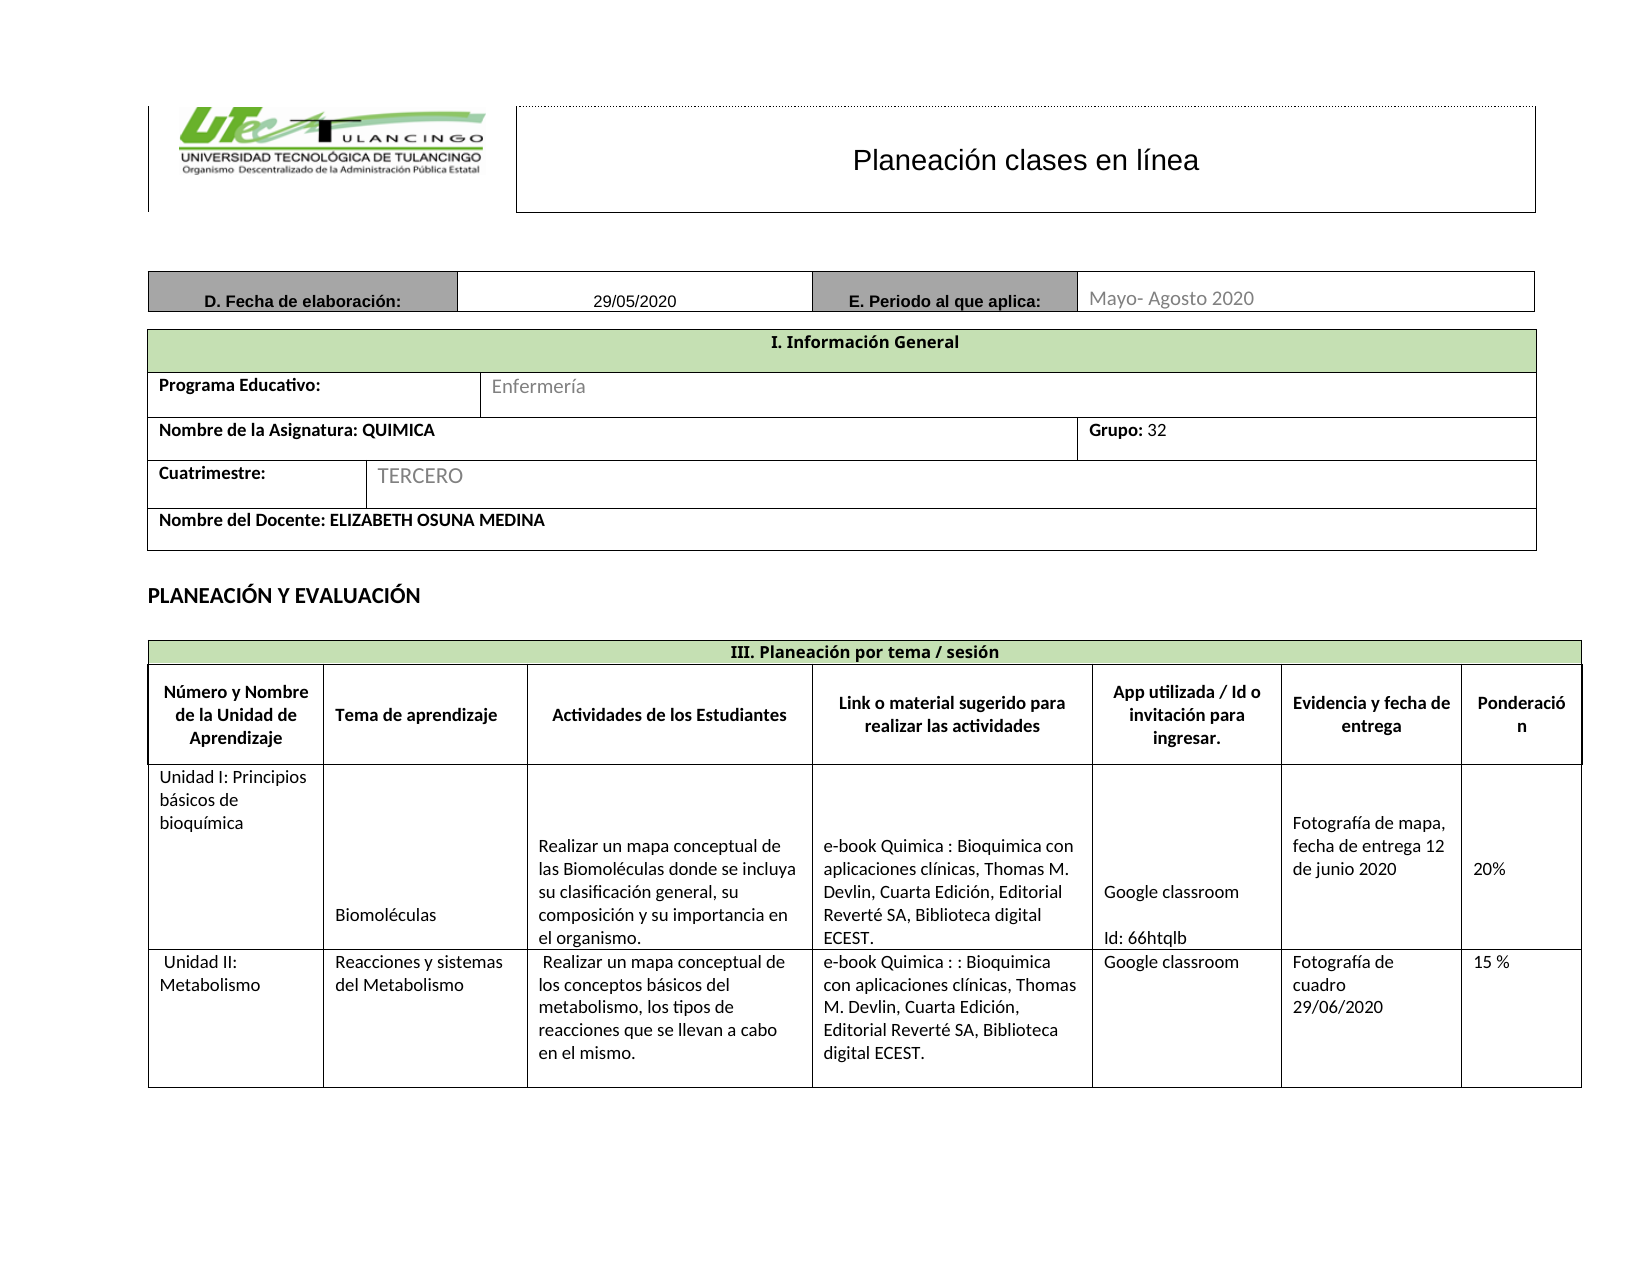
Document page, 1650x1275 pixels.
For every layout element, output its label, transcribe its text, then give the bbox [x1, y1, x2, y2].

table_cell Realizar un mapa conceptual de las Biomoléculas donde se incluya su clasificación general, su composición y su importancia en el organismo. [528, 765, 812, 949]
table_cell Fotografía de cuadro 29/06/2020 [1282, 950, 1461, 1087]
table_cell Unidad II: Metabolismo [149, 950, 323, 1087]
table_cell Ponderación [1462, 665, 1581, 764]
table_cell Fotografía de mapa, fecha de entrega 12 de junio 2020 [1282, 765, 1461, 949]
table_cell Cuatrimestre: [148, 461, 366, 508]
table_cell Tema de aprendizaje [324, 665, 527, 764]
table_cell Google classroom Id: 66htqlb [1093, 765, 1281, 949]
table_cell Número y Nombre de la Unidad de Aprendizaje [149, 665, 323, 764]
table_cell Realizar un mapa conceptual de los conceptos básicos del metabolismo, los tipos de reacciones que se llevan a cabo en el mismo. [528, 950, 812, 1087]
table_header 29/05/2020 [458, 272, 812, 311]
table_cell 15 % [1462, 950, 1581, 1087]
table_cell Nombre del Docente: ELIZABETH OSUNA MEDINA [148, 509, 1536, 550]
table_cell App utilizada / Id o invitación para ingresar. [1093, 665, 1281, 764]
table_header E. Periodo al que aplica: [813, 272, 1077, 311]
table_header Mayo- Agosto 2020 [1078, 272, 1534, 311]
table_cell Enfermería [481, 373, 1536, 417]
text PLANEACIÓN Y EVALUACIÓN [148, 582, 1502, 609]
table_header D. Fecha de elaboración: [149, 272, 457, 311]
table_cell Nombre de la Asignatura: QUIMICA [148, 418, 1077, 460]
table_cell Actividades de los Estudiantes [528, 665, 812, 764]
table_cell e-book Quimica : Bioquimica con aplicaciones clínicas, Thomas M. Devlin, Cuarta Edición, Editorial Reverté SA, Biblioteca digital ECEST. [813, 765, 1092, 949]
table_cell Programa Educativo: [148, 373, 480, 417]
table_cell Link o material sugerido para realizar las actividades [813, 665, 1092, 764]
table_cell 20% [1462, 765, 1581, 949]
table_cell Reacciones y sistemas del Metabolismo [324, 950, 527, 1087]
table_header III. Planeación por tema / sesión [149, 641, 1581, 663]
table_cell Grupo: 32 [1078, 418, 1536, 460]
table_cell TERCERO [367, 461, 1536, 508]
picture [179, 107, 486, 175]
table_cell Google classroom [1093, 950, 1281, 1087]
table_header I. Información General [148, 330, 1536, 372]
table_cell Unidad I: Principios básicos de bioquímica [149, 765, 323, 949]
table_cell e-book Quimica : : Bioquimica con aplicaciones clínicas, Thomas M. Devlin, Cuarta Edición, Editorial Reverté SA, Biblioteca digital ECEST. [813, 950, 1092, 1087]
table_cell Evidencia y fecha de entrega [1282, 665, 1461, 764]
table_cell Biomoléculas [324, 765, 527, 949]
